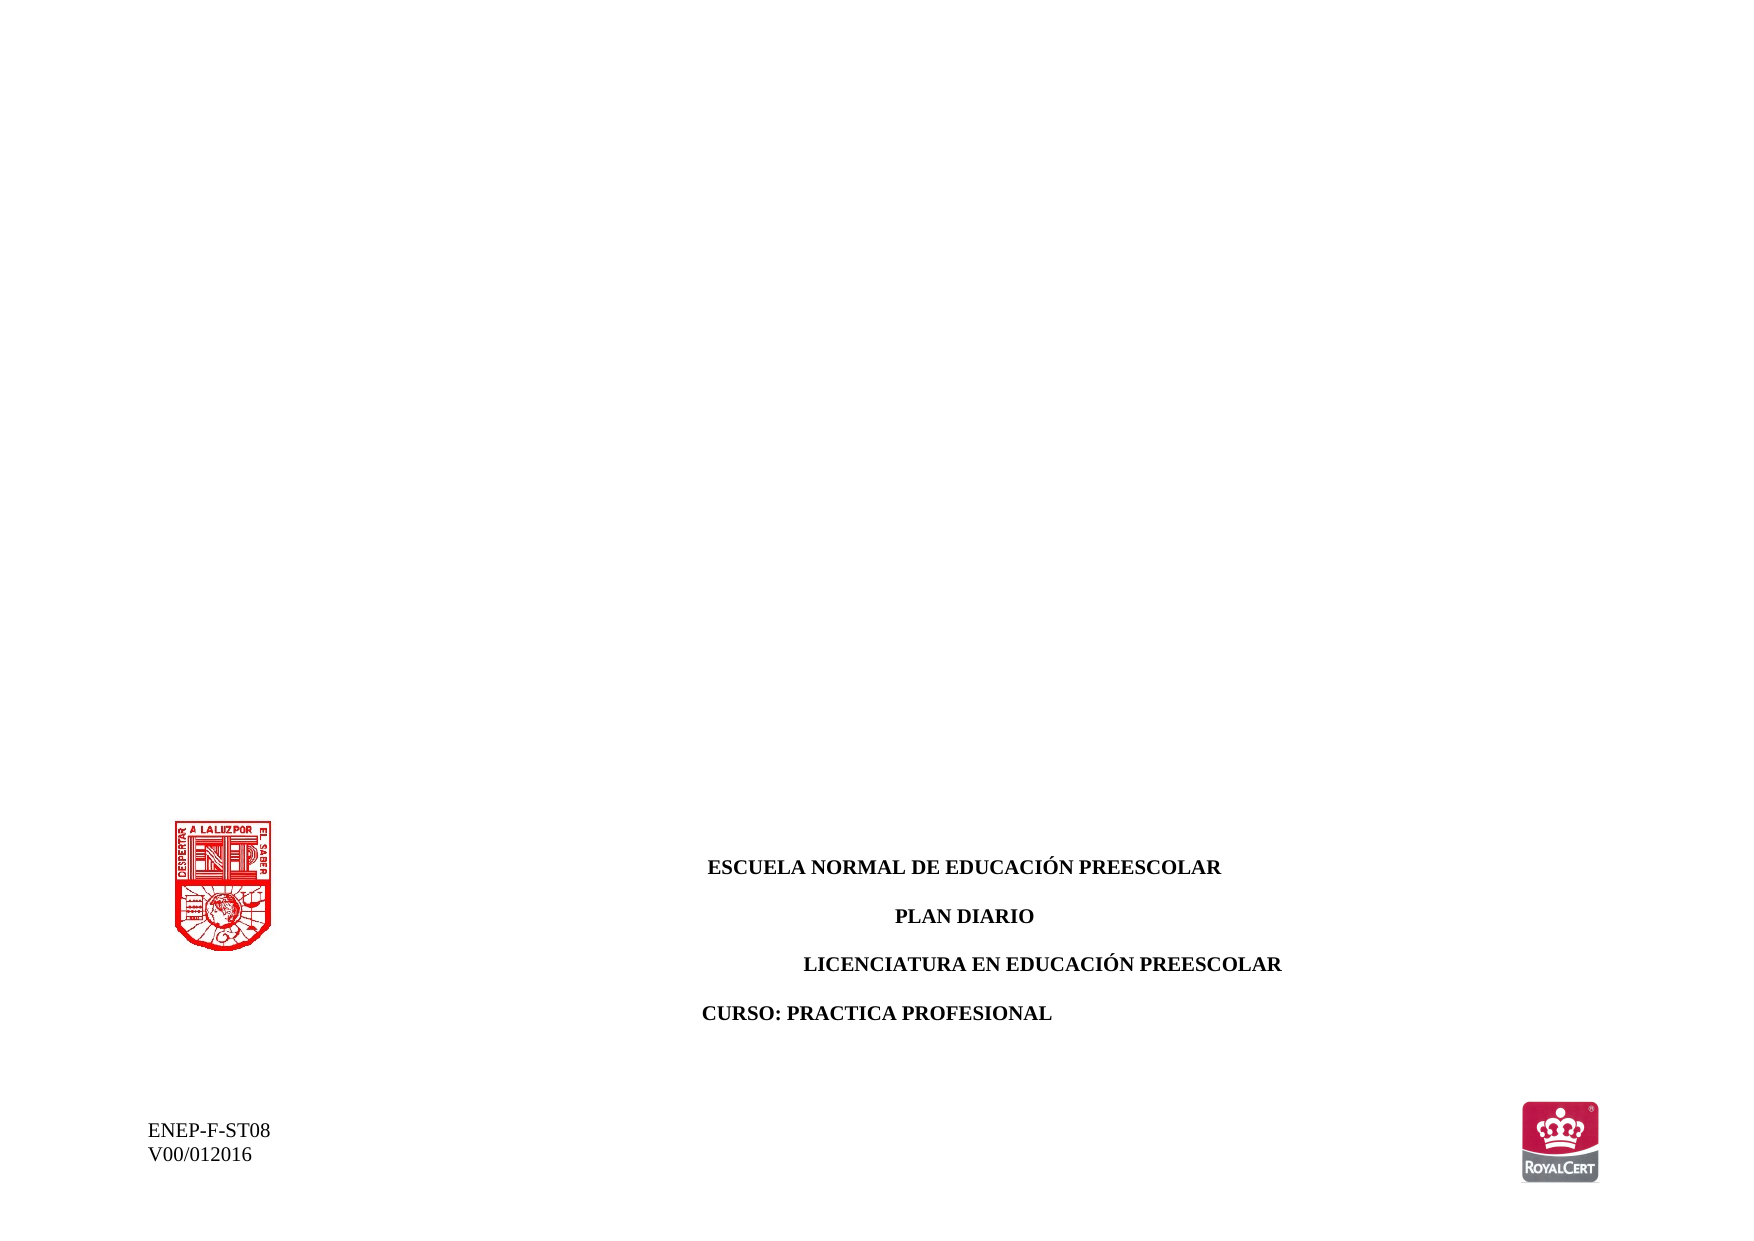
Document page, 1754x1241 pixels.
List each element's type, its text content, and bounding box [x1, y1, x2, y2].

text CURSO: PRACTICA PROFESIONAL [148, 1001, 1606, 1025]
text LICENCIATURA EN EDUCACIÓN PREESCOLAR [148, 952, 1606, 976]
picture [1521, 1100, 1600, 1183]
text ESCUELA NORMAL DE EDUCACIÓN PREESCOLAR [304, 855, 1606, 879]
text PLAN DIARIO [304, 904, 1606, 928]
